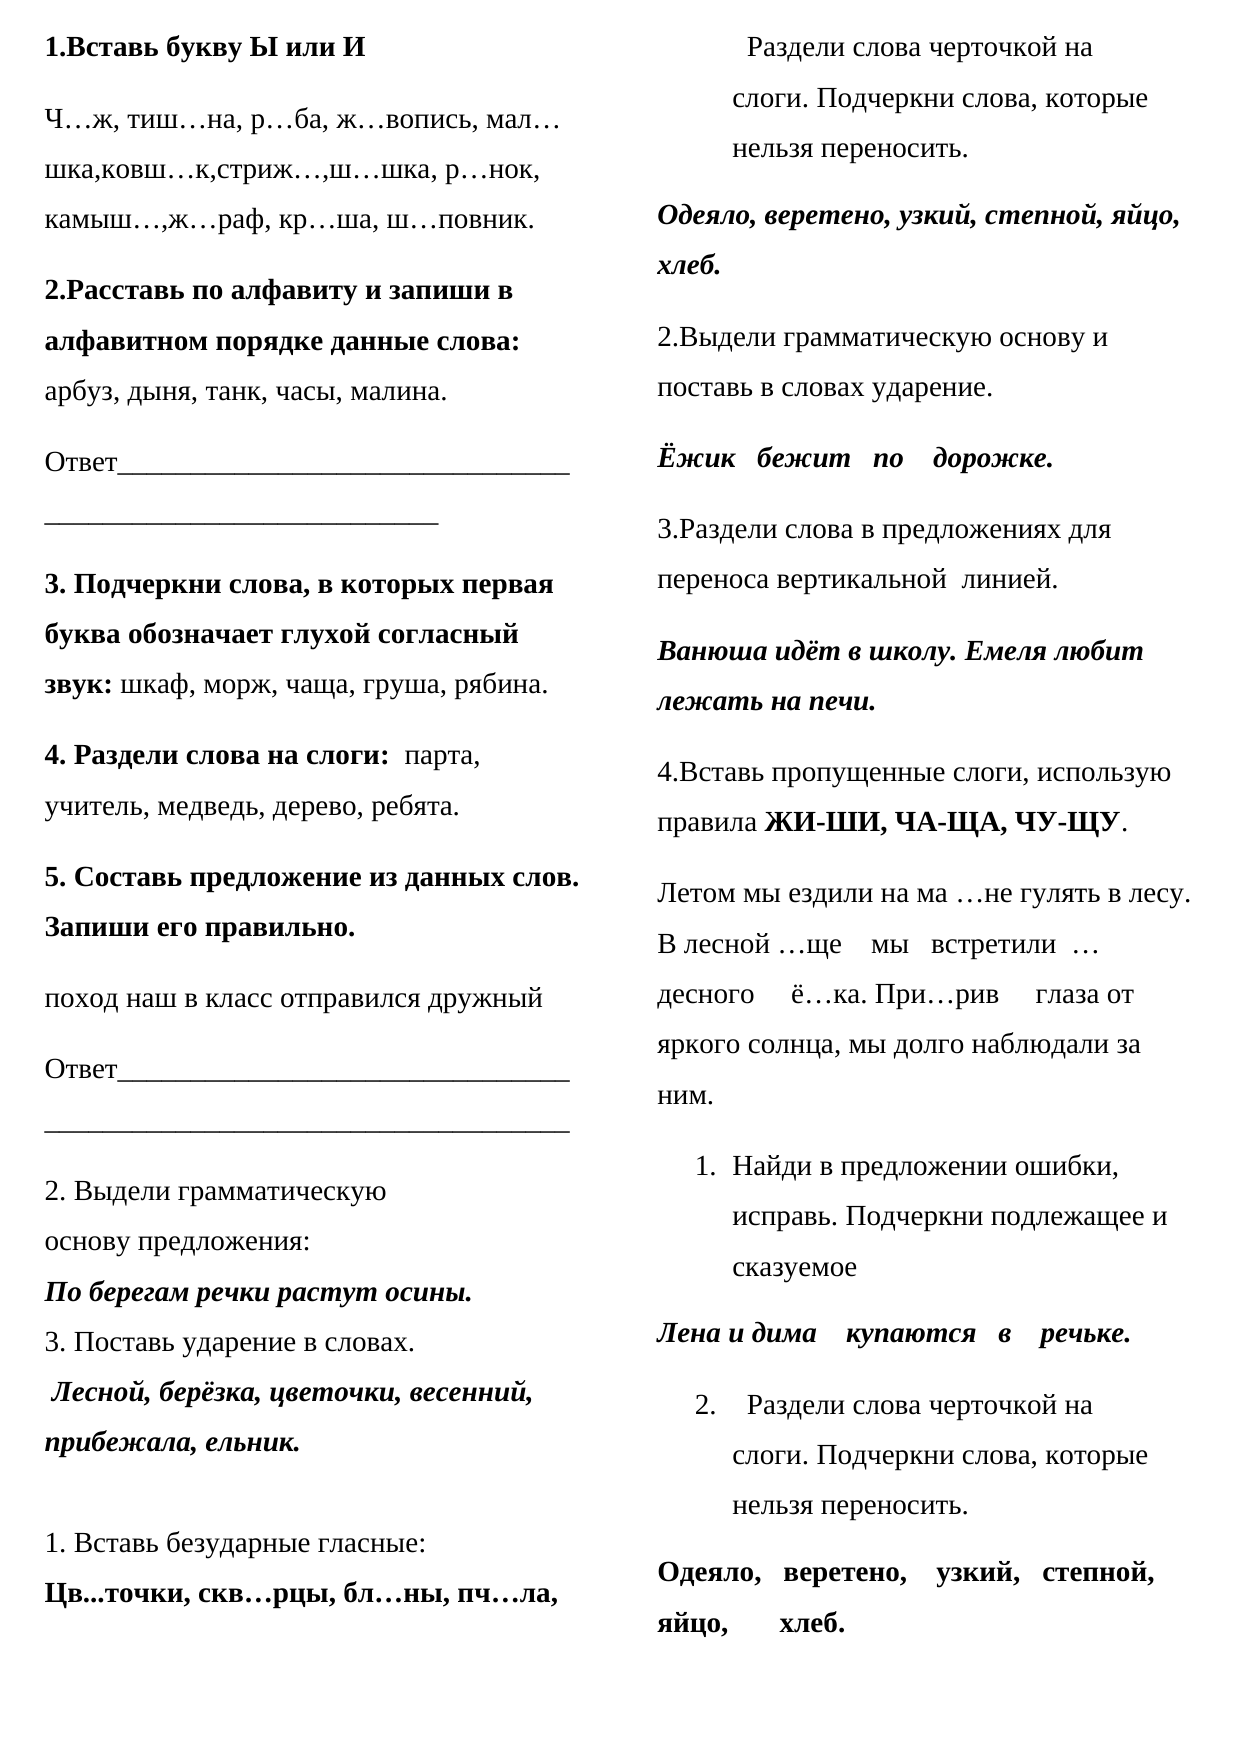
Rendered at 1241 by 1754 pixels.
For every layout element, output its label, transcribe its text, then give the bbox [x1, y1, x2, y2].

text 3. Подчеркни слова, в которых первая буква обозначает глухой согласный звук: шкаф, морж, чаща, груша, рябина. [44, 566, 583, 700]
text Одеяло, веретено, узкий, степной, яйцо, хлеб. [657, 1554, 1196, 1638]
text Лена и дима купаются в речьке. [657, 1316, 1196, 1349]
text 1.Вставь букву Ы или И [44, 29, 583, 63]
text Ёжик бежит по дорожке. [657, 440, 1196, 474]
text 5. Составь предложение из данных слов. Запиши его правильно. [44, 859, 583, 943]
list Раздели слова черточкой на слоги. Подчеркни слова, которые нельзя переносить. [732, 29, 1196, 164]
text 3. Поставь ударение в словах. [44, 1324, 583, 1357]
text 4. Раздели слова на слоги: парта, учитель, медведь, дерево, ребята. [44, 737, 583, 821]
text 2.Расставь по алфавиту и запиши в алфавитном порядке данные слова: арбуз, дыня, танк, часы, малина. [44, 272, 583, 407]
text Лесной, берёзка, цветочки, весенний, прибежала, ельник. [44, 1374, 583, 1458]
text Ответ___________________________________________________________________ [44, 1052, 583, 1135]
text поход наш в класс отправился дружный [44, 980, 583, 1014]
text Ванюша идёт в школу. Емеля любит лежать на печи. [657, 633, 1196, 717]
text Ответ__________________________________________________________ [44, 444, 583, 528]
text Ч…ж, тиш…на, р…ба, ж…вопись, мал…шка,ковш…к,стриж…,ш…шка, р…нок, камыш…,ж…раф, кр…ша, ш…повник. [44, 101, 583, 235]
text 2.Выдели грамматическую основу и поставь в словах ударение. [657, 319, 1196, 402]
list Раздели слова черточкой на слоги. Подчеркни слова, которые нельзя переносить. [694, 1387, 1196, 1521]
text Цв...точки, скв…рцы, бл…ны, пч…ла, [44, 1576, 583, 1609]
text 1. Вставь безударные гласные: [44, 1525, 583, 1559]
text По берегам речки растут осины. [44, 1274, 583, 1307]
text Одеяло, веретено, узкий, степной, яйцо, хлеб. [657, 197, 1196, 281]
list Найди в предложении ошибки, исправь. Подчеркни подлежащее и сказуемое [694, 1148, 1196, 1282]
text Летом мы ездили на ма …не гулять в лесу. В лесной …ще мы встретили …десного ё…ка. При…рив глаза от яркого солнца, мы долго наблюдали за ним. [657, 876, 1196, 1110]
text 4.Вставь пропущенные слоги, использую правила ЖИ-ШИ, ЧА-ЩА, ЧУ-ЩУ. [657, 754, 1196, 838]
text 3.Раздели слова в предложениях для переноса вертикальной линией. [657, 511, 1196, 595]
text 2. Выдели грамматическую основу предложения: [44, 1173, 466, 1257]
